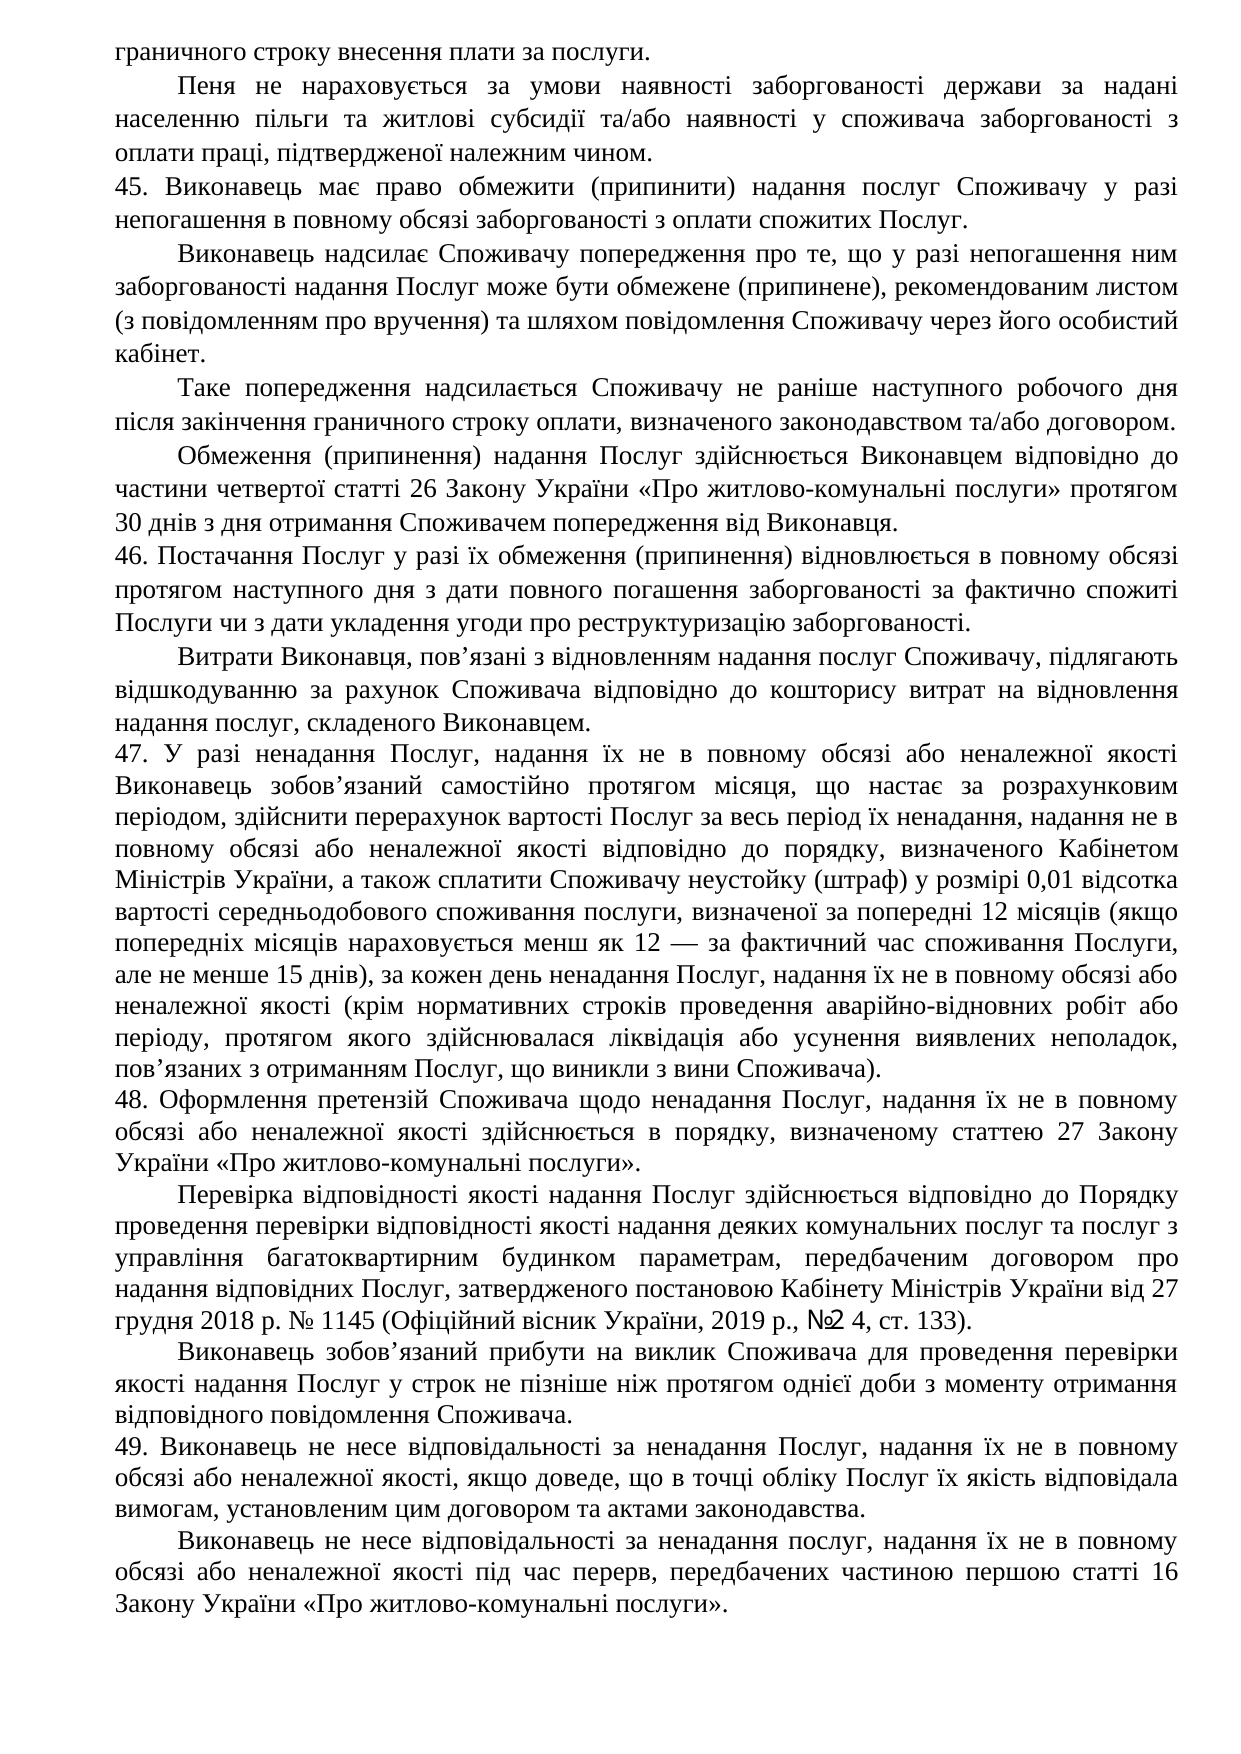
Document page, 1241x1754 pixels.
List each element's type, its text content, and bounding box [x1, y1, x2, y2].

text Пеня не нараховується за умови наявності заборгованості держави за надані населенню пільги та житлові субсидії та/або наявності у споживача заборгованості з оплати праці, підтвердженої належним чином. [114, 68, 1180, 168]
text Витрати Виконавця, пов’язані з відновленням надання послуг Споживачу, підлягають відшкодуванню за рахунок Споживача відповідно до кошторису витрат на відновлення надання послуг, складеного Виконавцем. [114, 639, 1180, 738]
text 45. Виконавець має право обмежити (припинити) надання послуг Споживачу у разі непогашення в повному обсязі заборгованості з оплати спожитих Послуг. [114, 168, 1180, 235]
text 46. Постачання Послуг у разі їх обмеження (припинення) відновлюється в повному обсязі протягом наступного дня з дати повного погашення заборгованості за фактично спожиті Послуги чи з дати укладення угоди про реструктуризацію заборгованості. [114, 538, 1180, 639]
text Перевірка відповідності якості надання Послуг здійснюється відповідно до Порядку проведення перевірки відповідності якості надання деяких комунальних послуг та послуг з управління багатоквартирним будинком параметрам, передбаченим договором про надання відповідних Послуг, затвердженого постановою Кабінету Міністрів України від 27 грудня 2018 р. № 1145 (Офіційний вісник України, 2019 р., №2 4, ст. 133). [114, 1178, 1180, 1335]
text Обмеження (припинення) надання Послуг здійснюється Виконавцем відповідно до частини четвертої статті 26 Закону України «Про житлово-комунальні послуги» протягом 30 днів з дня отримання Споживачем попередження від Виконавця. [114, 437, 1180, 538]
text Виконавець надсилає Споживачу попередження про те, що у разі непогашення ним заборгованості надання Послуг може бути обмежене (припинене), рекомендованим листом (з повідомленням про вручення) та шляхом повідомлення Споживачу через його особистий кабінет. [114, 235, 1180, 369]
text 47. У разі ненадання Послуг, надання їх не в повному обсязі або неналежної якості Виконавець зобов’язаний самостійно протягом місяця, що настає за розрахунковим періодом, здійснити перерахунок вартості Послуг за весь період їх ненадання, надання не в повному обсязі або неналежної якості відповідно до порядку, визначеного Кабінетом Міністрів України, а також сплатити Споживачу неустойку (штраф) у розмірі 0,01 відсотка вартості середньодобового споживання послуги, визначеної за попередні 12 місяців (якщо попередніх місяців нараховується менш як 12 — за фактичний час споживання Послуги, але не менше 15 днів), за кожен день ненадання Послуг, надання їх не в повному обсязі або неналежної якості (крім нормативних строків проведення аварійно-відновних робіт або періоду, протягом якого здійснювалася ліквідація або усунення виявлених неполадок, пов’язаних з отриманням Послуг, що виникли з вини Споживача). [114, 738, 1180, 1084]
text Виконавець зобов’язаний прибути на виклик Споживача для проведення перевірки якості надання Послуг у строк не пізніше ніж протягом однієї доби з моменту отримання відповідного повідомлення Споживача. [114, 1335, 1180, 1430]
text Таке попередження надсилається Споживачу не раніше наступного робочого дня після закінчення граничного строку оплати, визначеного законодавством та/або договором. [114, 369, 1180, 437]
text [114, 34, 1180, 68]
text Виконавець не несе відповідальності за ненадання послуг, надання їх не в повному обсязі або неналежної якості під час перерв, передбачених частиною першою статті 16 Закону України «Про житлово-комунальні послуги». [114, 1524, 1180, 1618]
text 49. Виконавець не несе відповідальності за ненадання Послуг, надання їх не в повному обсязі або неналежної якості, якщо доведе, що в точці обліку Послуг їх якість відповідала вимогам, установленим цим договором та актами законодавства. [114, 1430, 1180, 1524]
text 48. Оформлення претензій Споживача щодо ненадання Послуг, надання їх не в повному обсязі або неналежної якості здійснюється в порядку, визначеному статтею 27 Закону України «Про житлово-комунальні послуги». [114, 1084, 1180, 1178]
